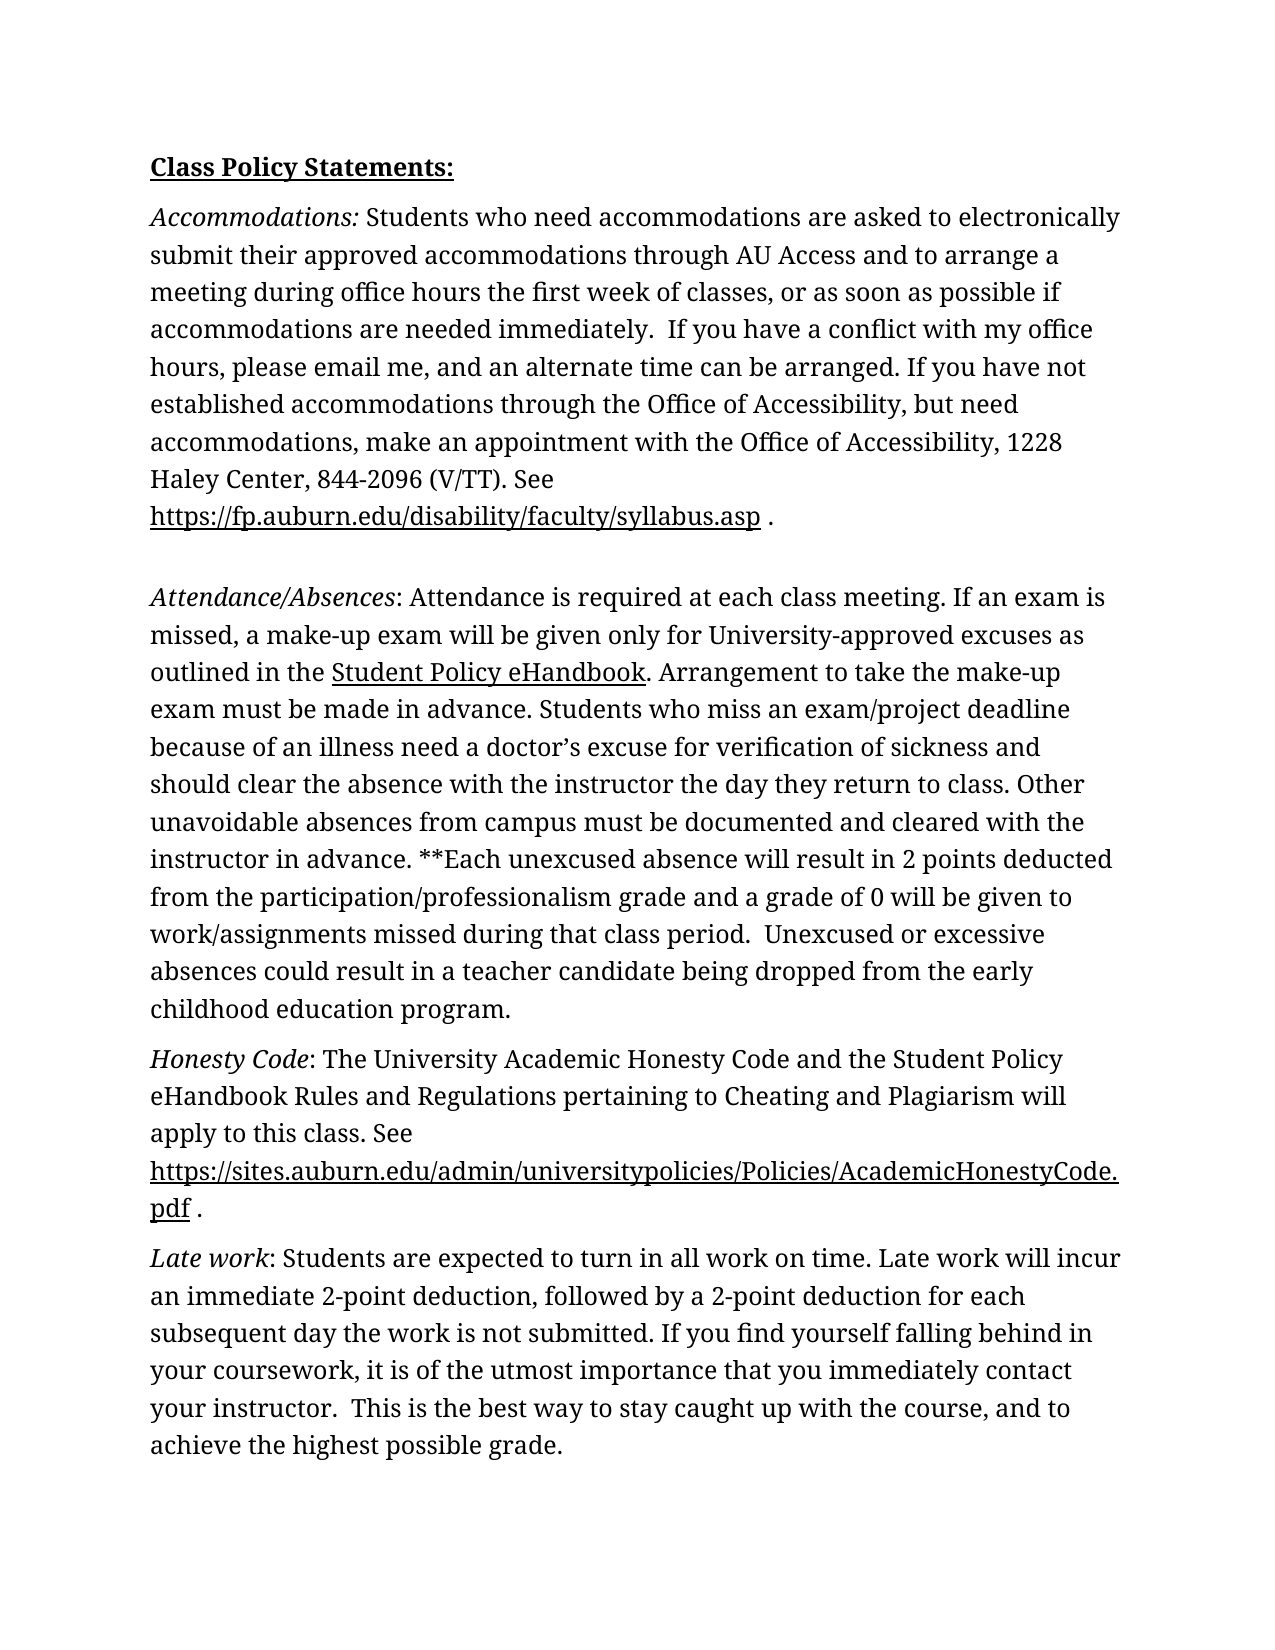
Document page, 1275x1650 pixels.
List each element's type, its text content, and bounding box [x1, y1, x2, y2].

text Accommodations: Students who need accommodations are asked to electronically submit their approved accommodations through AU Access and to arrange a meeting during office hours the first week of classes, or as soon as possible if accommodations are needed immediately. If you have a conflict with my office hours, please email me, and an alternate time can be arranged. If you have not established accommodations through the Office of Accessibility, but need accommodations, make an appointment with the Office of Accessibility, 1228 Haley Center, 844-2096 (V/TT). See https://fp.auburn.edu/disability/faculty/syllabus.asp . [150, 200, 1125, 565]
text Honesty Code: The University Academic Honesty Code and the Student Policy eHandbook Rules and Regulations pertaining to Cheating and Plagiarism will apply to this class. See https://sites.auburn.edu/admin/universitypolicies/Policies/AcademicHonestyCode.pdf . [150, 1041, 1125, 1225]
text Late work: Students are expected to turn in all work on time. Late work will incur an immediate 2-point deduction, followed by a 2-point deduction for each subsequent day the work is not submitted. If you find yourself falling behind in your coursework, it is of the utmost importance that you immediately contact your instructor. This is the best way to stay caught up with the course, and to achieve the highest possible grade. [150, 1241, 1125, 1462]
text Class Policy Statements: [150, 150, 1125, 184]
text Attendance/Absences: Attendance is required at each class meeting. If an exam is missed, a make-up exam will be given only for University-approved excuses as outlined in the Student Policy eHandbook. Arrangement to take the make-up exam must be made in advance. Students who miss an exam/project deadline because of an illness need a doctor’s excuse for verification of sickness and should clear the absence with the instructor the day they return to class. Other unavoidable absences from campus must be documented and cleared with the instructor in advance. **Each unexcused absence will result in 2 points deducted from the participation/professionalism grade and a grade of 0 will be given to work/assignments missed during that class period. Unexcused or excessive absences could result in a teacher candidate being dropped from the early childhood education program. [150, 580, 1125, 1025]
